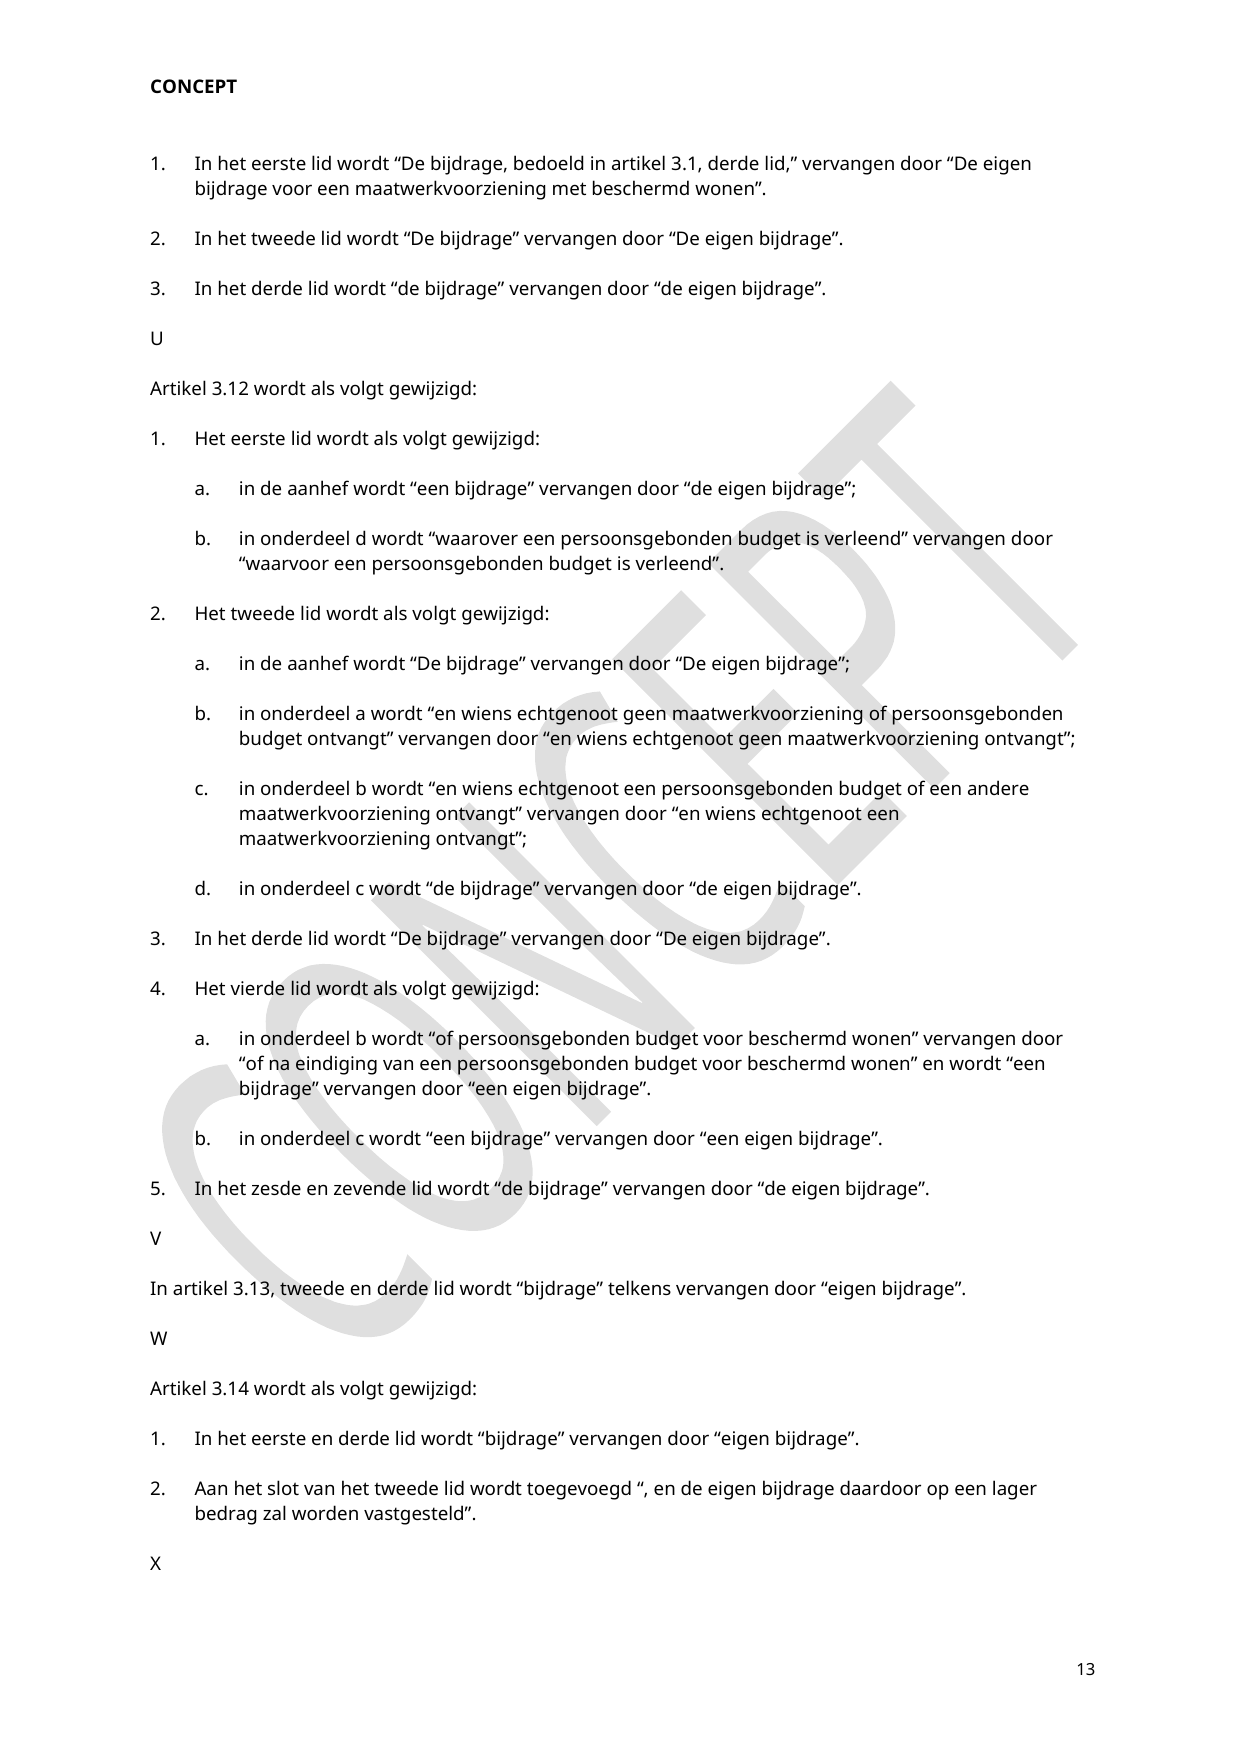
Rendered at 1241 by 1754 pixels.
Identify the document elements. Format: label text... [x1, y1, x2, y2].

text d. in onderdeel c wordt “de bijdrage” vervangen door “de eigen bijdrage”. [194, 875, 1090, 900]
text X [150, 1550, 1090, 1575]
text b. in onderdeel d wordt “waarover een persoonsgebonden budget is verleend” vervangen door “waarvoor een persoonsgebonden budget is verleend”. [194, 525, 1090, 575]
text 5. In het zesde en zevende lid wordt “de bijdrage” vervangen door “de eigen bijdrage”. [150, 1175, 1090, 1200]
text 3. In het derde lid wordt “de bijdrage” vervangen door “de eigen bijdrage”. [150, 275, 1090, 300]
text 3. In het derde lid wordt “De bijdrage” vervangen door “De eigen bijdrage”. [150, 925, 1090, 950]
text In artikel 3.13, tweede en derde lid wordt “bijdrage” telkens vervangen door “eigen bijdrage”. [150, 1275, 1090, 1300]
text a. in de aanhef wordt “De bijdrage” vervangen door “De eigen bijdrage”; [194, 650, 1090, 675]
text 1. In het eerste en derde lid wordt “bijdrage” vervangen door “eigen bijdrage”. [150, 1425, 1090, 1450]
text b. in onderdeel c wordt “een bijdrage” vervangen door “een eigen bijdrage”. [194, 1125, 1090, 1150]
text V [150, 1225, 1090, 1250]
text 1. In het eerste lid wordt “De bijdrage, bedoeld in artikel 3.1, derde lid,” vervangen door “De eigen bijdrage voor een maatwerkvoorziening met beschermd wonen”. [150, 150, 1090, 200]
text U [150, 325, 1090, 350]
text c. in onderdeel b wordt “en wiens echtgenoot een persoonsgebonden budget of een andere maatwerkvoorziening ontvangt” vervangen door “en wiens echtgenoot een maatwerkvoorziening ontvangt”; [194, 775, 1090, 850]
text 2. In het tweede lid wordt “De bijdrage” vervangen door “De eigen bijdrage”. [150, 225, 1090, 250]
text 2. Aan het slot van het tweede lid wordt toegevoegd “, en de eigen bijdrage daardoor op een lager bedrag zal worden vastgesteld”. [150, 1475, 1090, 1525]
text b. in onderdeel a wordt “en wiens echtgenoot geen maatwerkvoorziening of persoonsgebonden budget ontvangt” vervangen door “en wiens echtgenoot geen maatwerkvoorziening ontvangt”; [194, 700, 1090, 750]
text Artikel 3.12 wordt als volgt gewijzigd: [150, 375, 1090, 400]
text W [150, 1325, 1090, 1350]
text 2. Het tweede lid wordt als volgt gewijzigd: [150, 600, 1090, 625]
text 4. Het vierde lid wordt als volgt gewijzigd: [150, 975, 1090, 1000]
text Artikel 3.14 wordt als volgt gewijzigd: [150, 1375, 1090, 1400]
text a. in onderdeel b wordt “of persoonsgebonden budget voor beschermd wonen” vervangen door “of na eindiging van een persoonsgebonden budget voor beschermd wonen” en wordt “een bijdrage” vervangen door “een eigen bijdrage”. [194, 1025, 1090, 1100]
text a. in de aanhef wordt “een bijdrage” vervangen door “de eigen bijdrage”; [194, 475, 1090, 500]
text 1. Het eerste lid wordt als volgt gewijzigd: [150, 425, 1090, 450]
